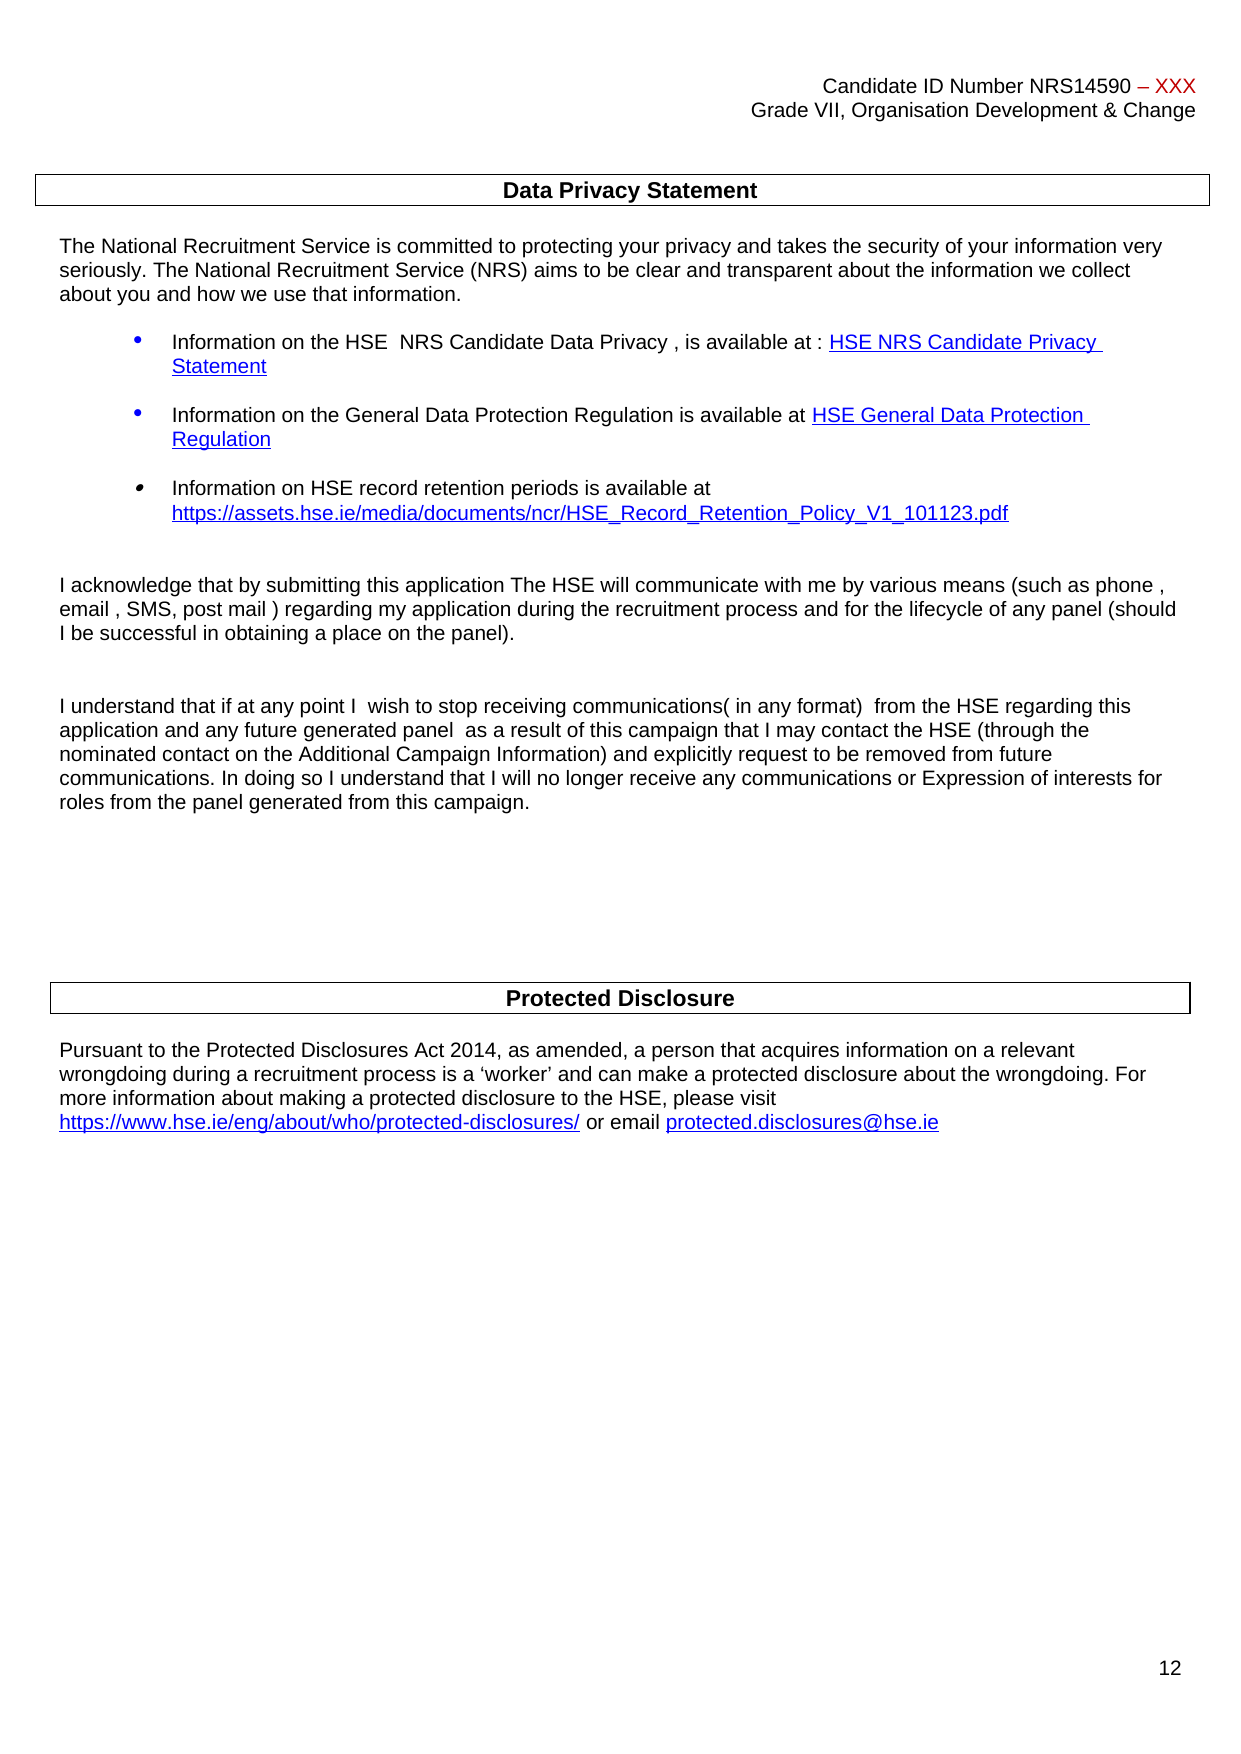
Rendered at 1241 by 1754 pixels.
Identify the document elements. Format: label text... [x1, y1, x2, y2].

text The National Recruitment Service is committed to protecting your privacy and takes the security of your information very seriously. The National Recruitment Service (NRS) aims to be clear and transparent about the information we collect about you and how we use that information. [59, 234, 1181, 306]
list Information on the General Data Protection Regulation is available at HSE General Data Protection Regulation [134, 403, 1181, 451]
list Information on HSE record retention periods is available at https://assets.hse.ie/media/documents/ncr/HSE_Record_Retention_Policy_V1_101123.pdf [134, 476, 1181, 524]
subtitle Data Privacy Statement [36, 175, 1209, 205]
list Information on the HSE NRS Candidate Data Privacy , is available at : HSE NRS Candidate Privacy Statement [134, 330, 1181, 378]
text Protected Disclosure [51, 983, 1189, 1013]
text Pursuant to the Protected Disclosures Act 2014, as amended, a person that acquires information on a relevant wrongdoing during a recruitment process is a ‘worker’ and can make a protected disclosure about the wrongdoing. For more information about making a protected disclosure to the HSE, please visit https://www.hse.ie/eng/about/who/protected-disclosures/ or email protected.disclosures@hse.ie [59, 1038, 1181, 1134]
text I acknowledge that by submitting this application The HSE will communicate with me by various means (such as phone , email , SMS, post mail ) regarding my application during the recruitment process and for the lifecycle of any panel (should I be successful in obtaining a place on the panel). [59, 573, 1181, 645]
text I understand that if at any point I wish to stop receiving communications( in any format) from the HSE regarding this application and any future generated panel as a result of this campaign that I may contact the HSE (through the nominated contact on the Additional Campaign Information) and explicitly request to be removed from future communications. In doing so I understand that I will no longer receive any communications or Expression of interests for roles from the panel generated from this campaign. [59, 694, 1181, 814]
